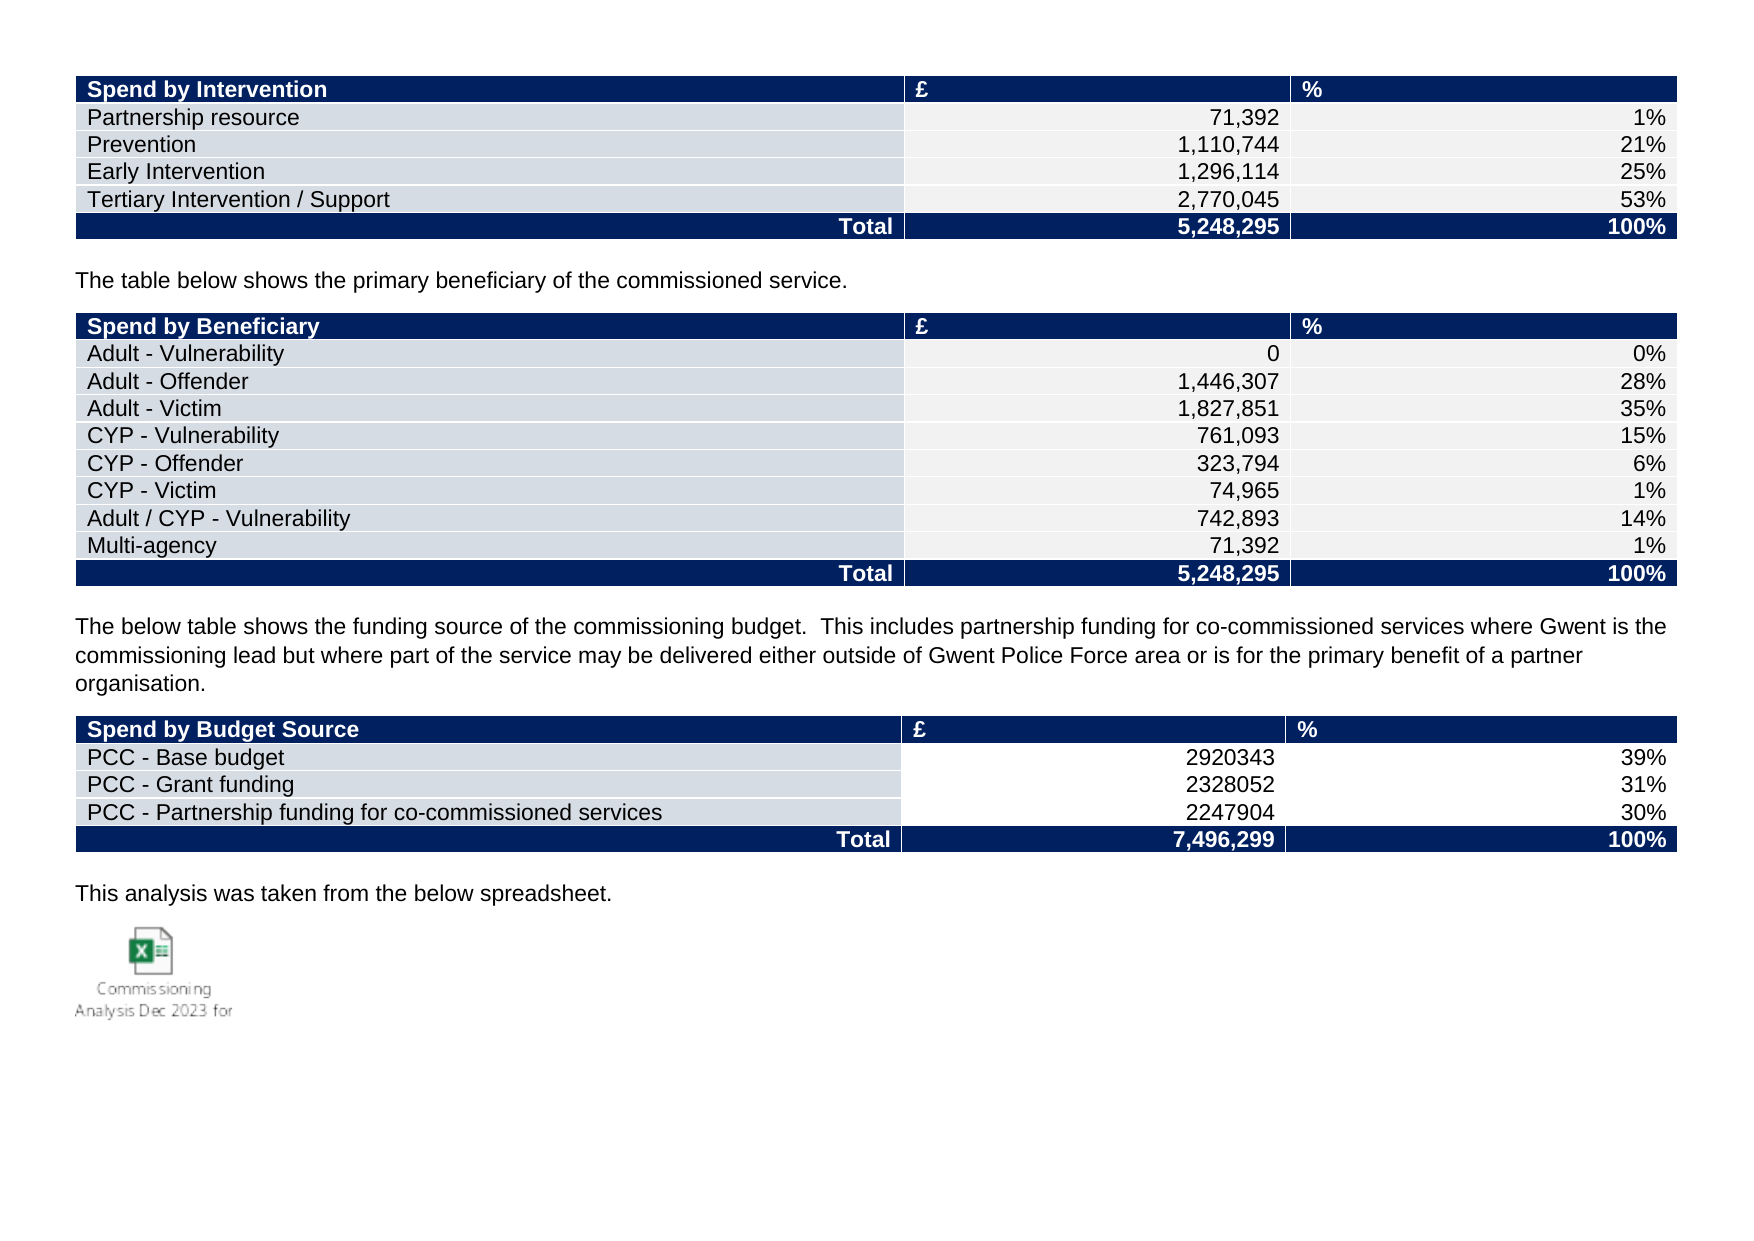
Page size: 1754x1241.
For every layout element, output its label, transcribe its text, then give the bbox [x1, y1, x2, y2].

table_cell Early Intervention [76, 158, 904, 184]
text The table below shows the primary beneficiary of the commissioned service. [75, 267, 1679, 293]
table_cell 25% [1291, 158, 1677, 184]
table_cell 0% [1291, 340, 1677, 367]
table_cell Adult - Vulnerability [76, 340, 904, 367]
table_cell 761,093 [905, 423, 1290, 449]
table_cell 2920343 [902, 744, 1286, 770]
table_cell Tertiary Intervention / Support [76, 186, 904, 212]
table_cell 71,392 [905, 104, 1290, 130]
table_cell CYP - Vulnerability [76, 423, 904, 449]
text This analysis was taken from the below spreadsheet. [75, 879, 1679, 906]
table_cell 28% [1291, 368, 1677, 394]
table_cell PCC - Base budget [76, 744, 901, 770]
table_header Spend by Intervention [76, 76, 904, 102]
table_cell 1,827,851 [905, 395, 1290, 421]
table_header % [1286, 716, 1677, 743]
table_header % [1291, 76, 1677, 102]
table_header Spend by Beneficiary [76, 313, 904, 339]
table_cell 15% [1291, 423, 1677, 449]
table_cell Adult - Offender [76, 368, 904, 394]
table_cell 5,248,295 [905, 560, 1290, 586]
table_header % [1291, 313, 1677, 339]
table_cell 71,392 [905, 532, 1290, 558]
table_cell Total [76, 826, 901, 852]
table_cell 21% [1291, 131, 1677, 157]
table_cell 39% [1286, 744, 1678, 770]
table_header £ [905, 76, 1290, 102]
table_cell 100% [1291, 560, 1677, 586]
table_header Spend by Budget Source [76, 716, 901, 743]
table_cell Adult - Victim [76, 395, 904, 421]
table_cell Total [76, 213, 904, 239]
table_cell 2328052 [902, 770, 1286, 797]
table_cell Multi-agency [76, 532, 904, 558]
table_header £ [905, 313, 1290, 339]
table_cell 742,893 [905, 505, 1290, 531]
text The below table shows the funding source of the commissioning budget. This includes partnership funding for co-commissioned services where Gwent is the commissioning lead but where part of the service may be delivered either outside of Gwent Police Force area or is for the primary benefit of a partner organisation. [75, 613, 1679, 696]
table_cell Prevention [76, 131, 904, 157]
table_cell 2247904 [902, 798, 1286, 825]
table_cell 6% [1291, 450, 1677, 476]
table_cell 35% [1291, 395, 1677, 421]
table_cell 1% [1291, 104, 1677, 130]
table_cell Adult / CYP - Vulnerability [76, 505, 904, 531]
table_cell Partnership resource [76, 104, 904, 130]
table_cell 1,110,744 [905, 131, 1290, 157]
table_header £ [902, 716, 1285, 743]
table_cell 100% [1286, 826, 1677, 852]
table_cell 0 [905, 340, 1290, 367]
table_cell 1% [1291, 532, 1677, 558]
table_cell PCC - Partnership funding for co-commissioned services [76, 799, 901, 825]
table_cell 14% [1291, 505, 1677, 531]
table_cell 5,248,295 [905, 213, 1290, 239]
table_cell 100% [1291, 213, 1677, 239]
table_cell 7,496,299 [902, 826, 1285, 852]
table_cell CYP - Offender [76, 450, 904, 476]
table_cell 53% [1291, 186, 1677, 212]
table_cell Total [76, 560, 904, 586]
table_cell 2,770,045 [905, 186, 1290, 212]
table_cell 1% [1291, 477, 1677, 504]
table_cell 1,296,114 [905, 158, 1290, 184]
table_cell 31% [1286, 770, 1678, 797]
table_cell 323,794 [905, 450, 1290, 476]
table_cell 74,965 [905, 477, 1290, 504]
table_cell 1,446,307 [905, 368, 1290, 394]
table_cell CYP - Victim [76, 477, 904, 504]
table_cell 30% [1286, 798, 1678, 825]
table_cell PCC - Grant funding [76, 771, 901, 797]
